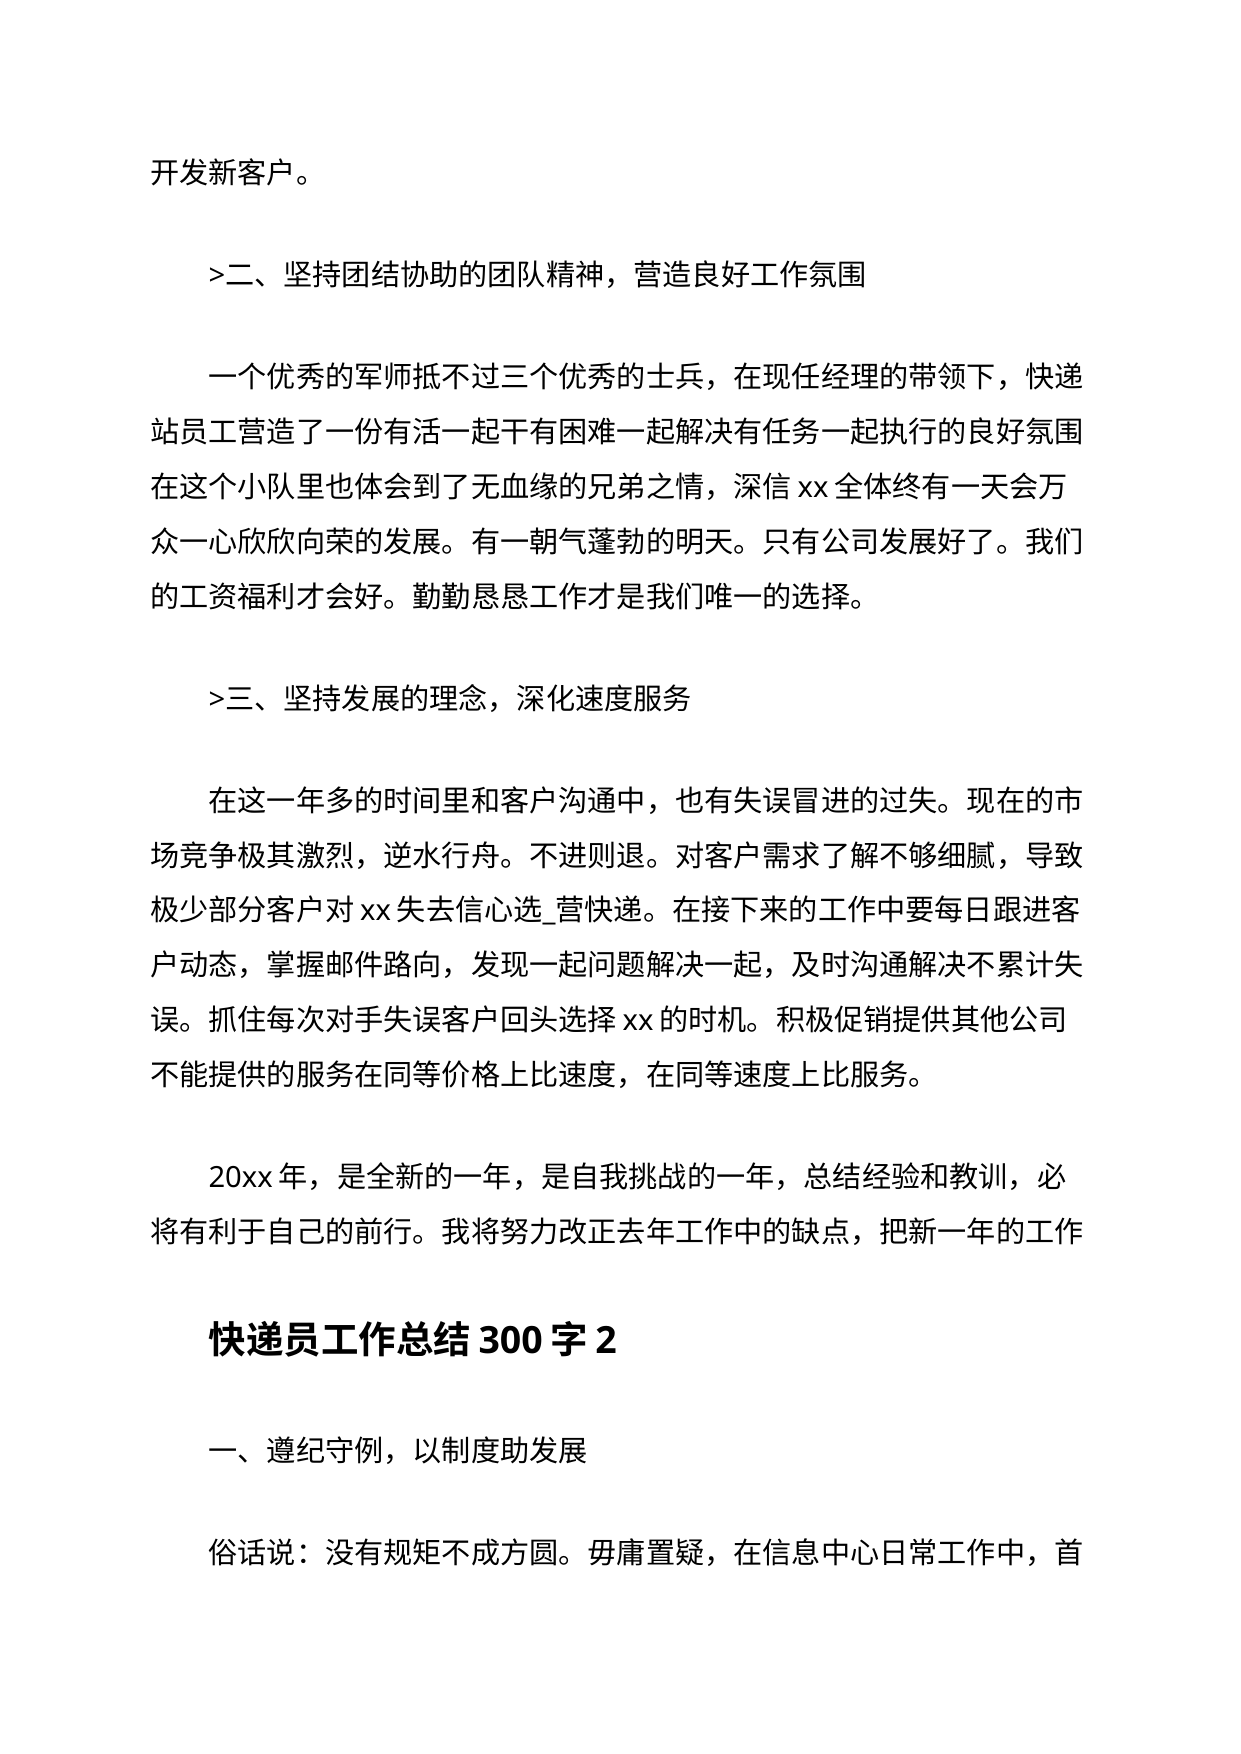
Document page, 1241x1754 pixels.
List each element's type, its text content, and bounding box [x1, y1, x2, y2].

text 快递员工作总结300字2 [150, 1310, 1090, 1365]
text >三、坚持发展的理念，深化速度服务 [150, 675, 1090, 718]
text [150, 150, 1090, 192]
text 一、遵纪守例，以制度助发展 [150, 1428, 1090, 1470]
text >二、坚持团结协助的团队精神，营造良好工作氛围 [150, 252, 1090, 294]
text 20xx年，是全新的一年，是自我挑战的一年，总结经验和教训，必将有利于自己的前行。我将努力改正去年工作中的缺点，把新一年的工作 [150, 1154, 1090, 1251]
text 一个优秀的军师抵不过三个优秀的士兵，在现任经理的带领下，快递站员工营造了一份有活一起干有困难一起解决有任务一起执行的良好氛围在这个小队里也体会到了无血缘的兄弟之情，深信xx全体终有一天会万众一心欣欣向荣的发展。有一朝气蓬勃的明天。只有公司发展好了。我们的工资福利才会好。勤勤恳恳工作才是我们唯一的选择。 [150, 354, 1090, 616]
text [150, 1530, 1090, 1572]
text 在这一年多的时间里和客户沟通中，也有失误冒进的过失。现在的市场竞争极其激烈，逆水行舟。不进则退。对客户需求了解不够细腻，导致极少部分客户对xx失去信心选_营快递。在接下来的工作中要每日跟进客户动态，掌握邮件路向，发现一起问题解决一起，及时沟通解决不累计失误。抓住每次对手失误客户回头选择xx的时机。积极促销提供其他公司不能提供的服务在同等价格上比速度，在同等速度上比服务。 [150, 777, 1090, 1094]
